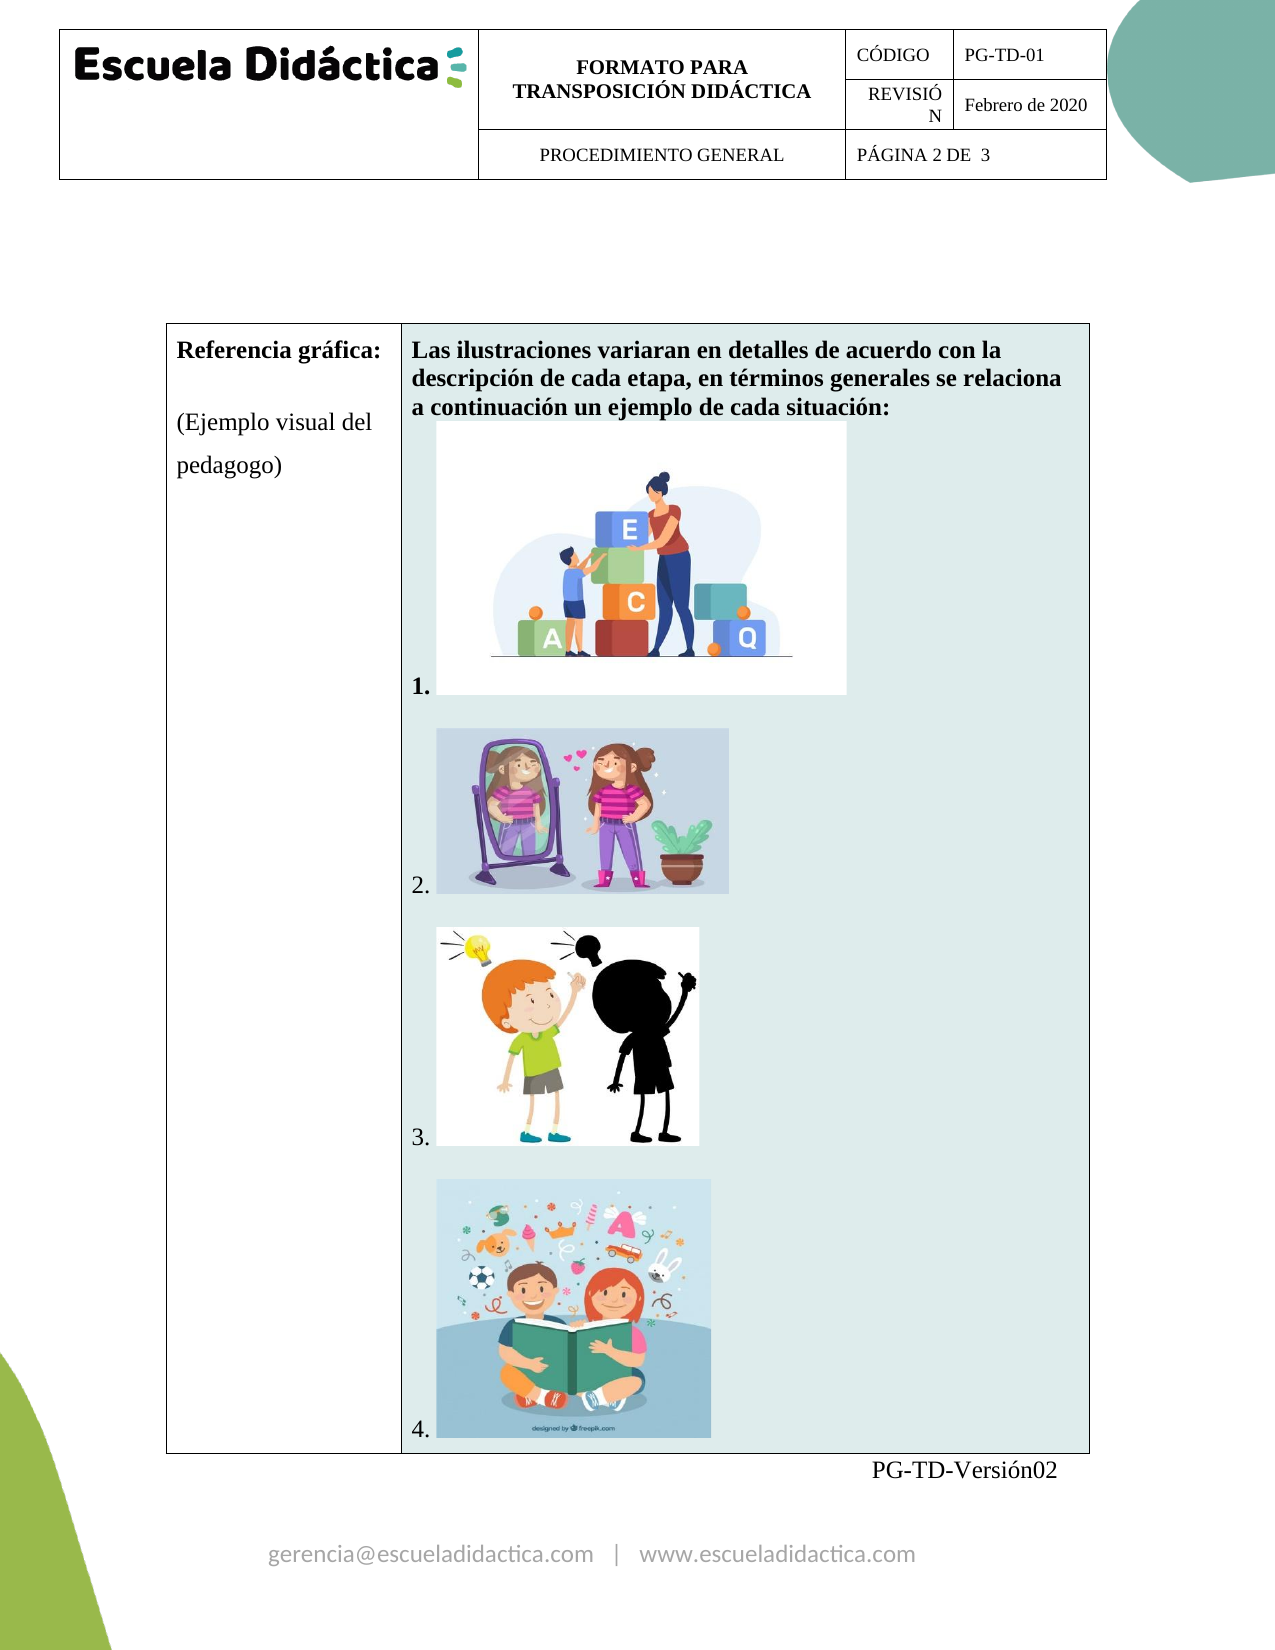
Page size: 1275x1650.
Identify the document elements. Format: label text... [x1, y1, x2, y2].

picture [436, 421, 847, 695]
picture [1100, 0, 1275, 189]
picture [75, 45, 467, 90]
picture [436, 927, 700, 1146]
picture [436, 728, 729, 894]
picture [436, 1179, 712, 1438]
table_header Referencia gráfica: (Ejemplo visual del pedagogo) [167, 324, 401, 1453]
picture [0, 1338, 143, 1650]
